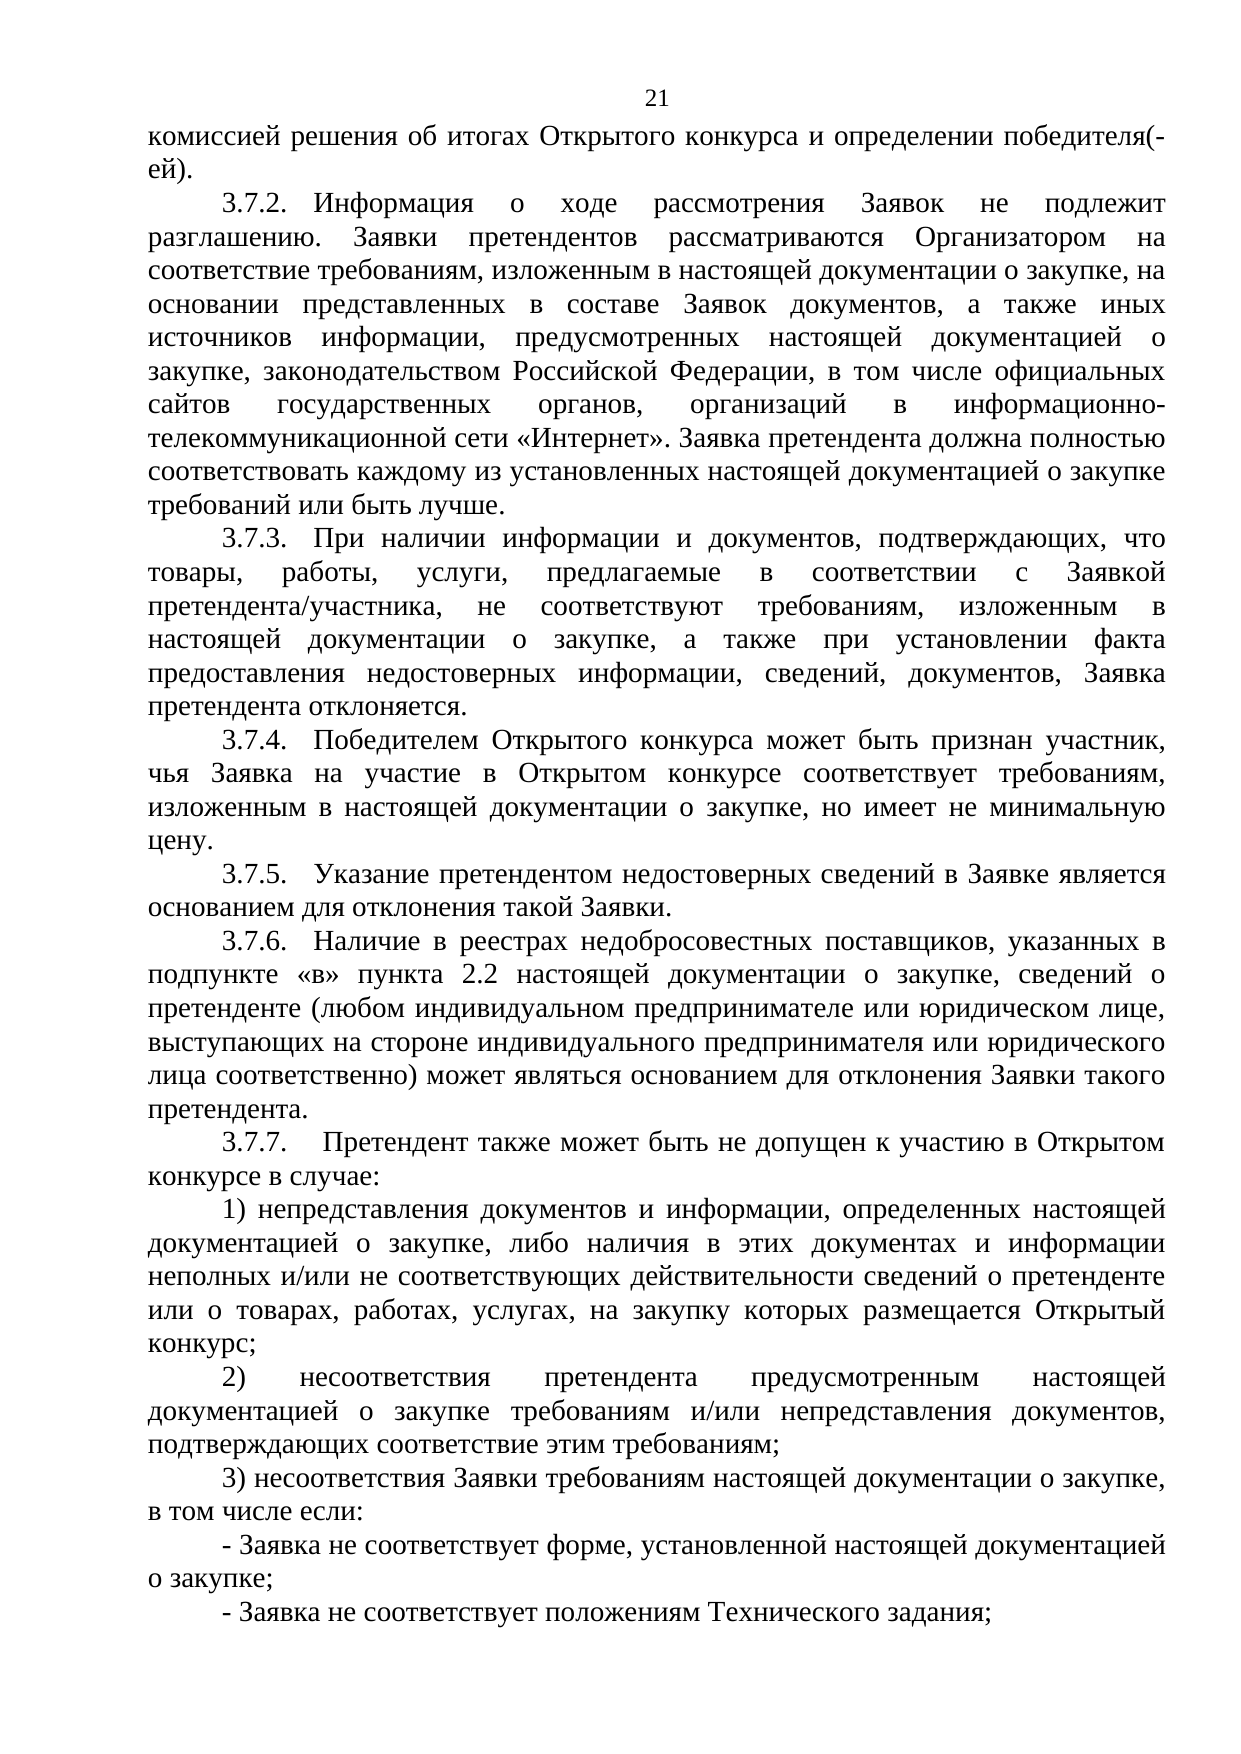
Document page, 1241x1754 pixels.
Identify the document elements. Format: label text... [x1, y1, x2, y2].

text 1) непредставления документов и информации, определенных настоящей документацией о закупке, либо наличия в этих документах и информации неполных и/или не соответствующих действительности сведений о претенденте или о товарах, работах, услугах, на закупку которых размещается Открытый конкурс; [148, 1191, 1166, 1359]
list При наличии информации и документов, подтверждающих, что товары, работы, услуги, предлагаемые в соответствии с Заявкой претендента/участника, не соответствуют требованиям, изложенным в настоящей документации о закупке, а также при установлении факта предоставления недостоверных информации, сведений, документов, Заявка претендента отклоняется. [148, 521, 1166, 722]
text - Заявка не соответствует положениям Технического задания; [148, 1594, 1166, 1627]
text 2) несоответствия претендента предусмотренным настоящей документацией о закупке требованиям и/или непредставления документов, подтверждающих соответствие этим требованиям; [148, 1359, 1166, 1460]
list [148, 118, 1166, 185]
list Указание претендентом недостоверных сведений в Заявке является основанием для отклонения такой Заявки. [148, 856, 1166, 923]
text 3) несоответствия Заявки требованиям настоящей документации о закупке, в том числе если: [148, 1460, 1166, 1527]
text - Заявка не соответствует форме, установленной настоящей документацией о закупке; [148, 1527, 1166, 1594]
list Претендент также может быть не допущен к участию в Открытом конкурсе в случае: [148, 1124, 1166, 1191]
list Победителем Открытого конкурса может быть признан участник, чья Заявка на участие в Открытом конкурсе соответствует требованиям, изложенным в настоящей документации о закупке, но имеет не минимальную цену. [148, 722, 1166, 856]
list Наличие в реестрах недобросовестных поставщиков, указанных в подпункте «в» пункта 2.2 настоящей документации о закупке, сведений о претенденте (любом индивидуальном предпринимателе или юридическом лице, выступающих на стороне индивидуального предпринимателя или юридического лица соответственно) может являться основанием для отклонения Заявки такого претендента. [148, 923, 1166, 1124]
list Информация о ходе рассмотрения Заявок не подлежит разглашению. Заявки претендентов рассматриваются Организатором на соответствие требованиям, изложенным в настоящей документации о закупке, на основании представленных в составе Заявок документов, а также иных источников информации, предусмотренных настоящей документацией о закупке, законодательством Российской Федерации, в том числе официальных сайтов государственных органов, организаций в информационно-телекоммуникационной сети «Интернет». Заявка претендента должна полностью соответствовать каждому из установленных настоящей документацией о закупке требований или быть лучше. [148, 185, 1166, 521]
